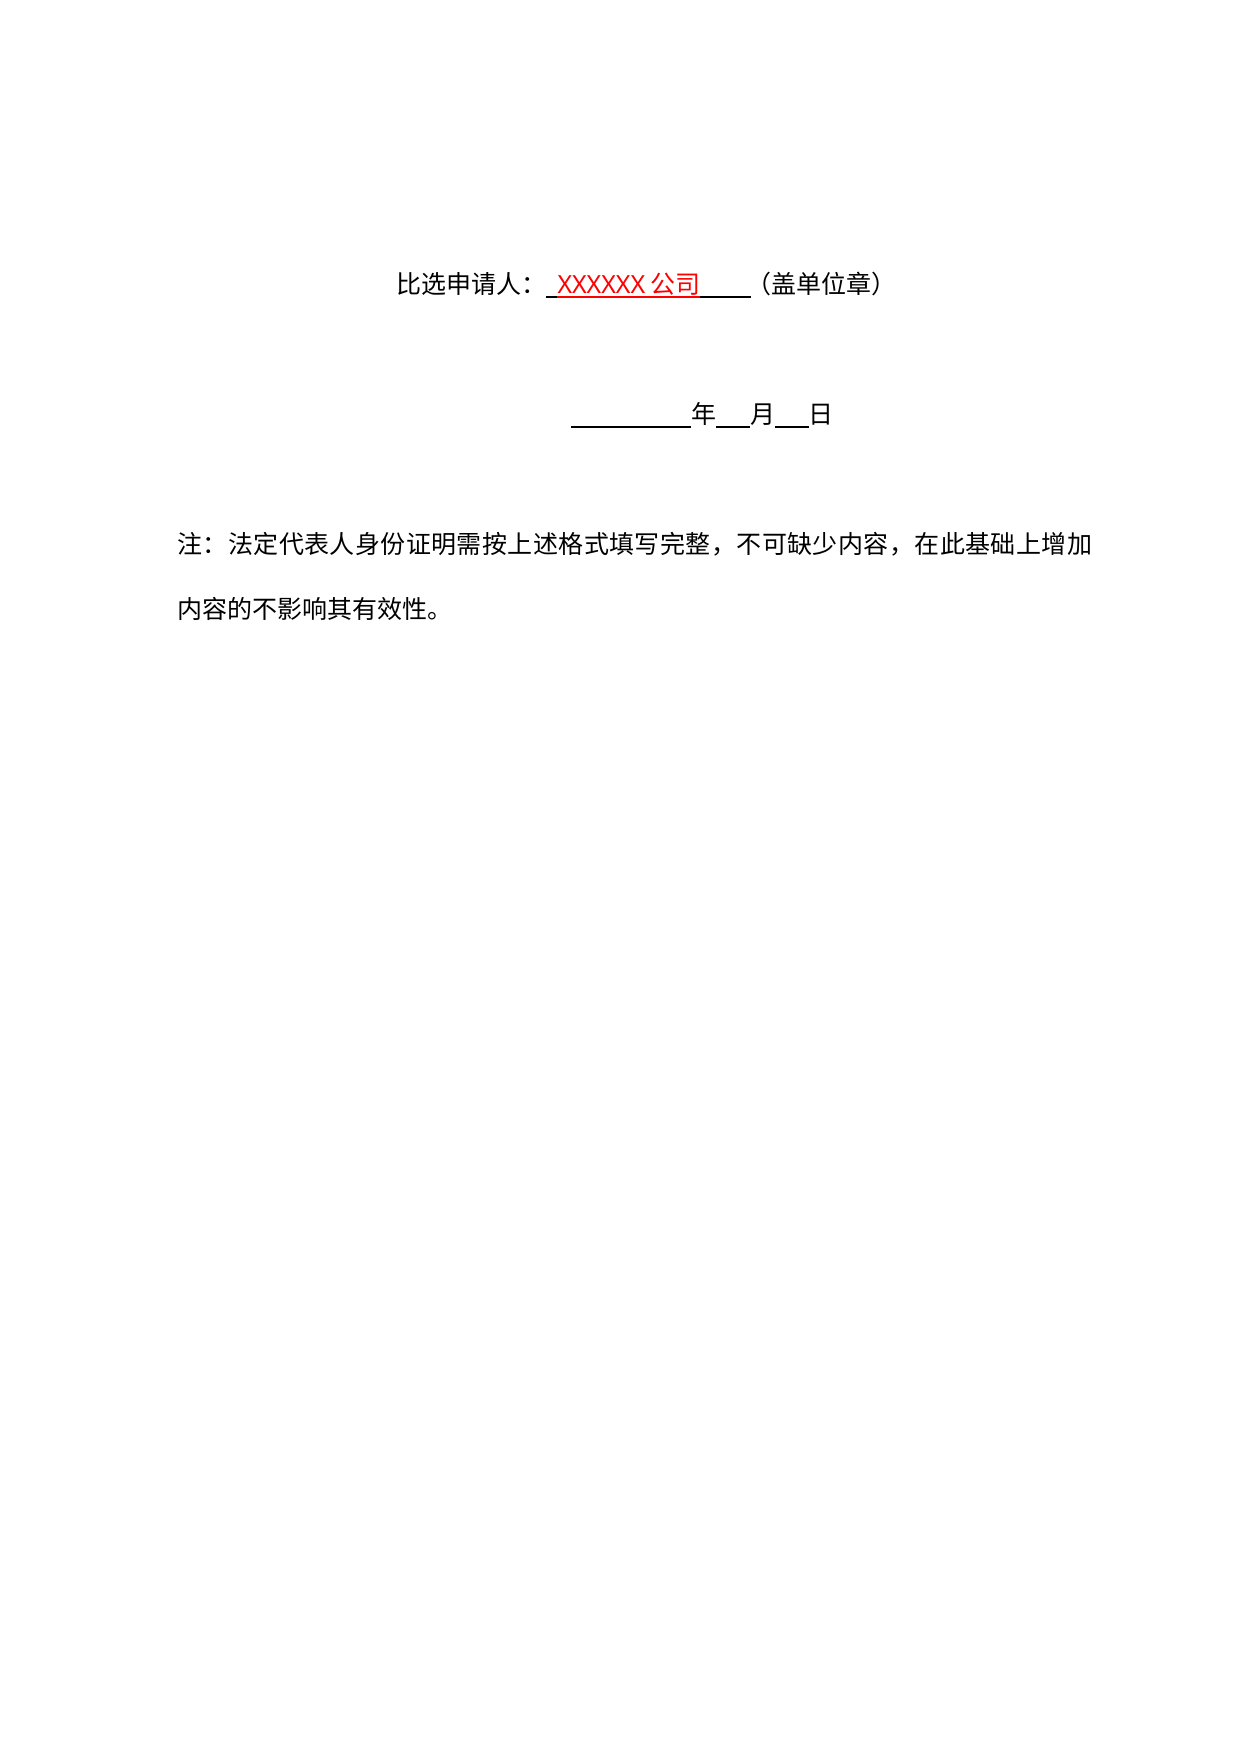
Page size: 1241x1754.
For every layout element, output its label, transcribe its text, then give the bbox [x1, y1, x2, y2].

text 比选申请人： XXXXXX公司 （盖单位章） [177, 251, 1093, 316]
text 注：法定代表人身份证明需按上述格式填写完整，不可缺少内容，在此基础上增加内容的不影响其有效性。 [177, 511, 1093, 641]
text 年 月 日 [177, 381, 1093, 446]
